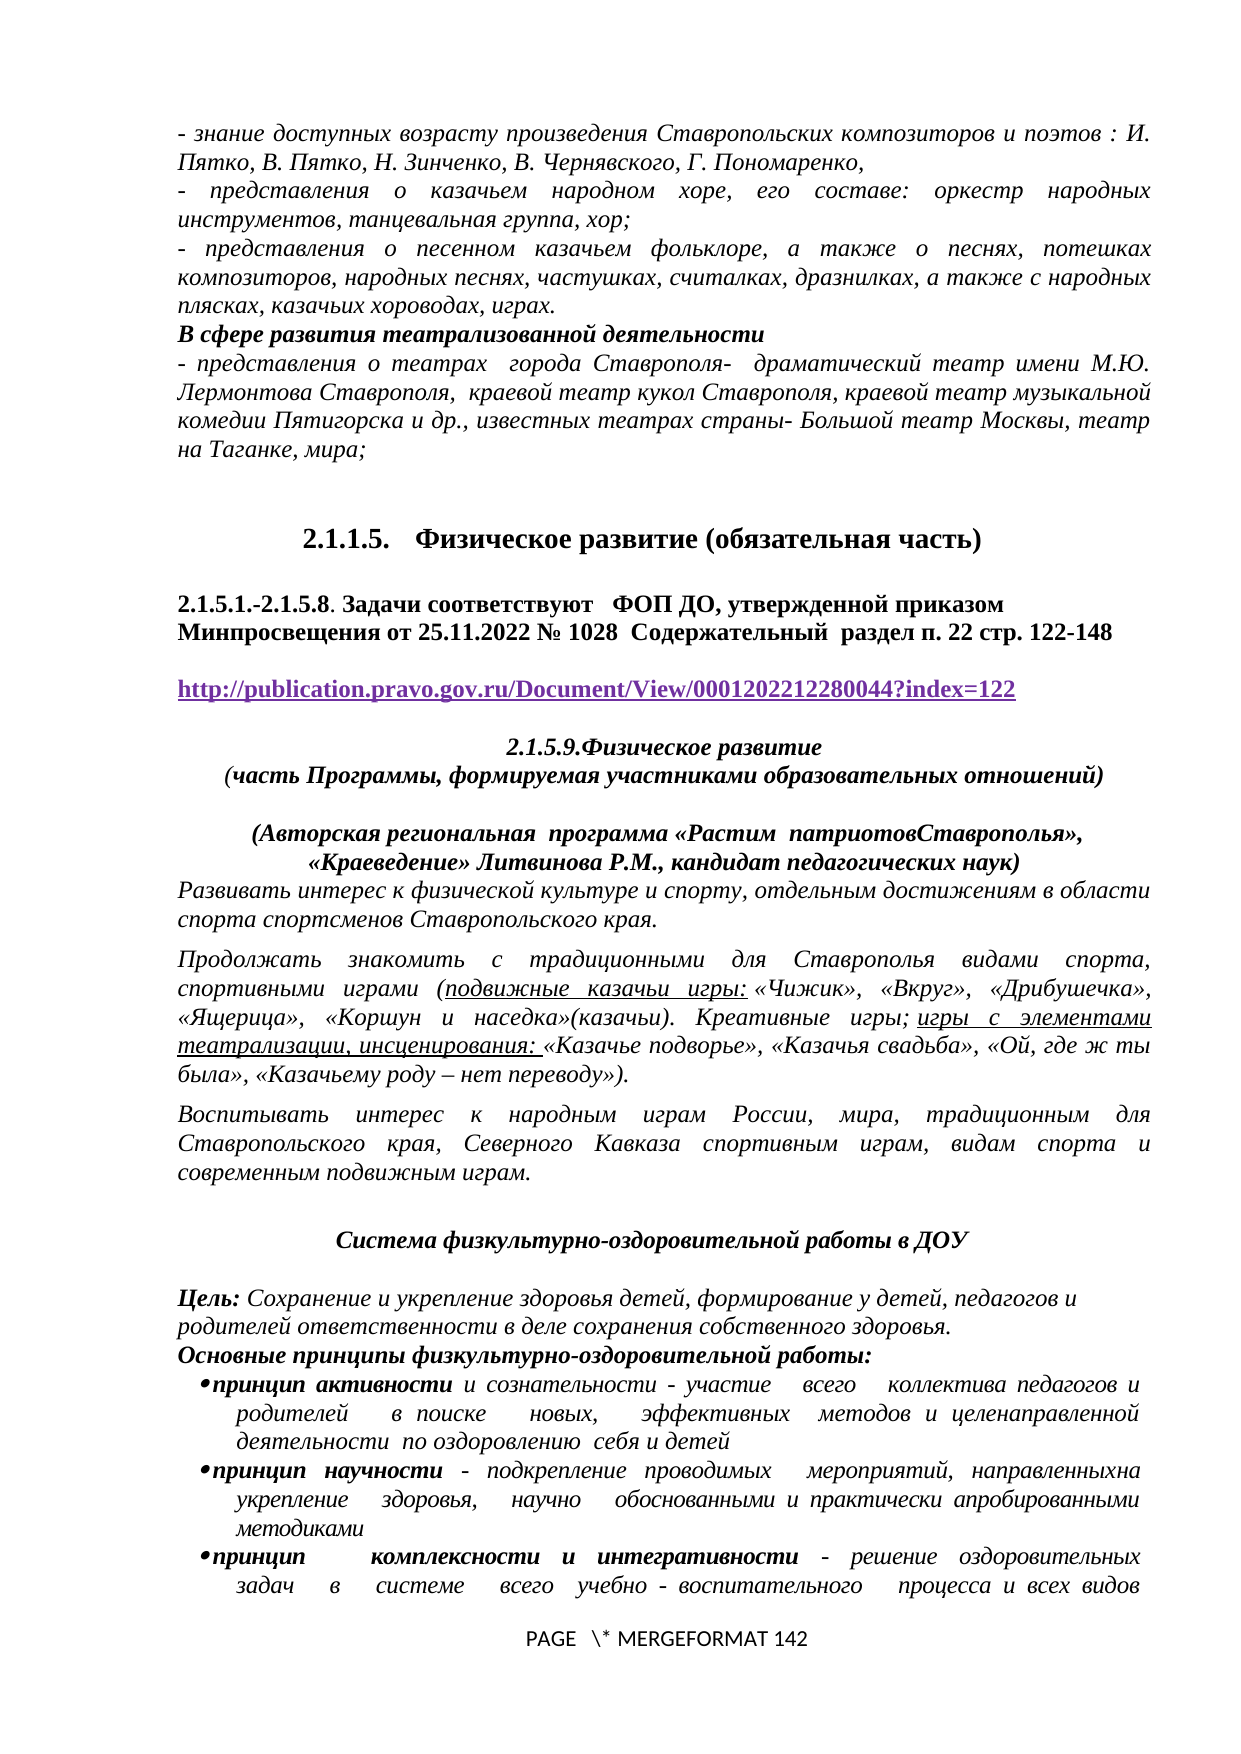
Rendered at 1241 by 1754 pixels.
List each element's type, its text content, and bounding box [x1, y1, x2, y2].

text http://publication.pravo.gov.ru/Document/View/0001202212280044?index=122 [177, 674, 1152, 703]
subtitle Физическое развитие (обязательная часть) [302, 521, 1146, 554]
text Основные принципы физкультурно-оздоровительной работы: [177, 1340, 1152, 1369]
list принцип активности и сознательности - участие всего коллектива педагогов и родителей в поиске новых, эффективных методов и целенаправленной деятельности по оздоровлению себя и детей [199, 1369, 1141, 1455]
text В сфере развития театрализованной деятельности [177, 319, 1152, 348]
text - представления о казачьем народном хоре, его составе: оркестр народных инструментов, танцевальная группа, хор; [177, 176, 1152, 233]
list принцип научности - подкрепление проводимых мероприятий, направленныхна укрепление здоровья, научно обоснованными и практически апробированными методиками [199, 1455, 1141, 1541]
text 2.1.5.9.Физическое развитие [177, 732, 1152, 761]
text Воспитывать интерес к народным играм России, мира, традиционным для Ставропольского края, Северного Кавказа спортивным играм, видам спорта и современным подвижным играм. [177, 1099, 1152, 1185]
text (Авторская региональная программа «Растим патриотовСтаврополья», «Краеведение» Литвинова Р.М., кандидат педагогических наук) [177, 818, 1152, 876]
text - знание доступных возрасту произведения Ставропольских композиторов и поэтов : И. Пятко, В. Пятко, Н. Зинченко, В. Чернявского, Г. Пономаренко, [177, 118, 1152, 176]
text Развивать интерес к физической культуре и спорту, отдельным достижениям в области спорта спортсменов Ставропольского края. [177, 876, 1152, 933]
text - представления о песенном казачьем фольклоре, а также о песнях, потешках композиторов, народных песнях, частушках, считалках, дразнилках, а также с народных плясках, казачьих хороводах, играх. [177, 233, 1152, 319]
text 2.1.5.1.-2.1.5.8. Задачи соответствуют ФОП ДО, утвержденной приказом Минпросвещения от 25.11.2022 № 1028 Содержательный раздел п. 22 стр. 122-148 [177, 589, 1152, 646]
text Продолжать знакомить с традиционными для Ставрополья видами спорта, спортивными играми (подвижные казачьи игры: «Чижик», «Вкруг», «Дрибушечка», «Ящерица», «Коршун и наседка»(казачьи). Креативные игры; игры с элементами театрализации, инсценирования: «Казачье подворье», «Казачья свадьба», «Ой, где ж ты была», «Казачьему роду – нет переводу»). [177, 944, 1152, 1088]
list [199, 1541, 1141, 1599]
text - представления о театрах города Ставрополя- драматический театр имени М.Ю. Лермонтова Ставрополя, краевой театр кукол Ставрополя, краевой театр музыкальной комедии Пятигорска и др., известных театрах страны- Большой театр Москвы, театр на Таганке, мира; [177, 348, 1152, 463]
text Цель: Сохранение и укрепление здоровья детей, формирование у детей, педагогов и родителей ответственности в деле сохранения собственного здоровья. [177, 1283, 1152, 1340]
text Система физкультурно-оздоровительной работы в ДОУ [177, 1225, 1126, 1254]
text (часть Программы, формируемая участниками образовательных отношений) [177, 761, 1152, 789]
